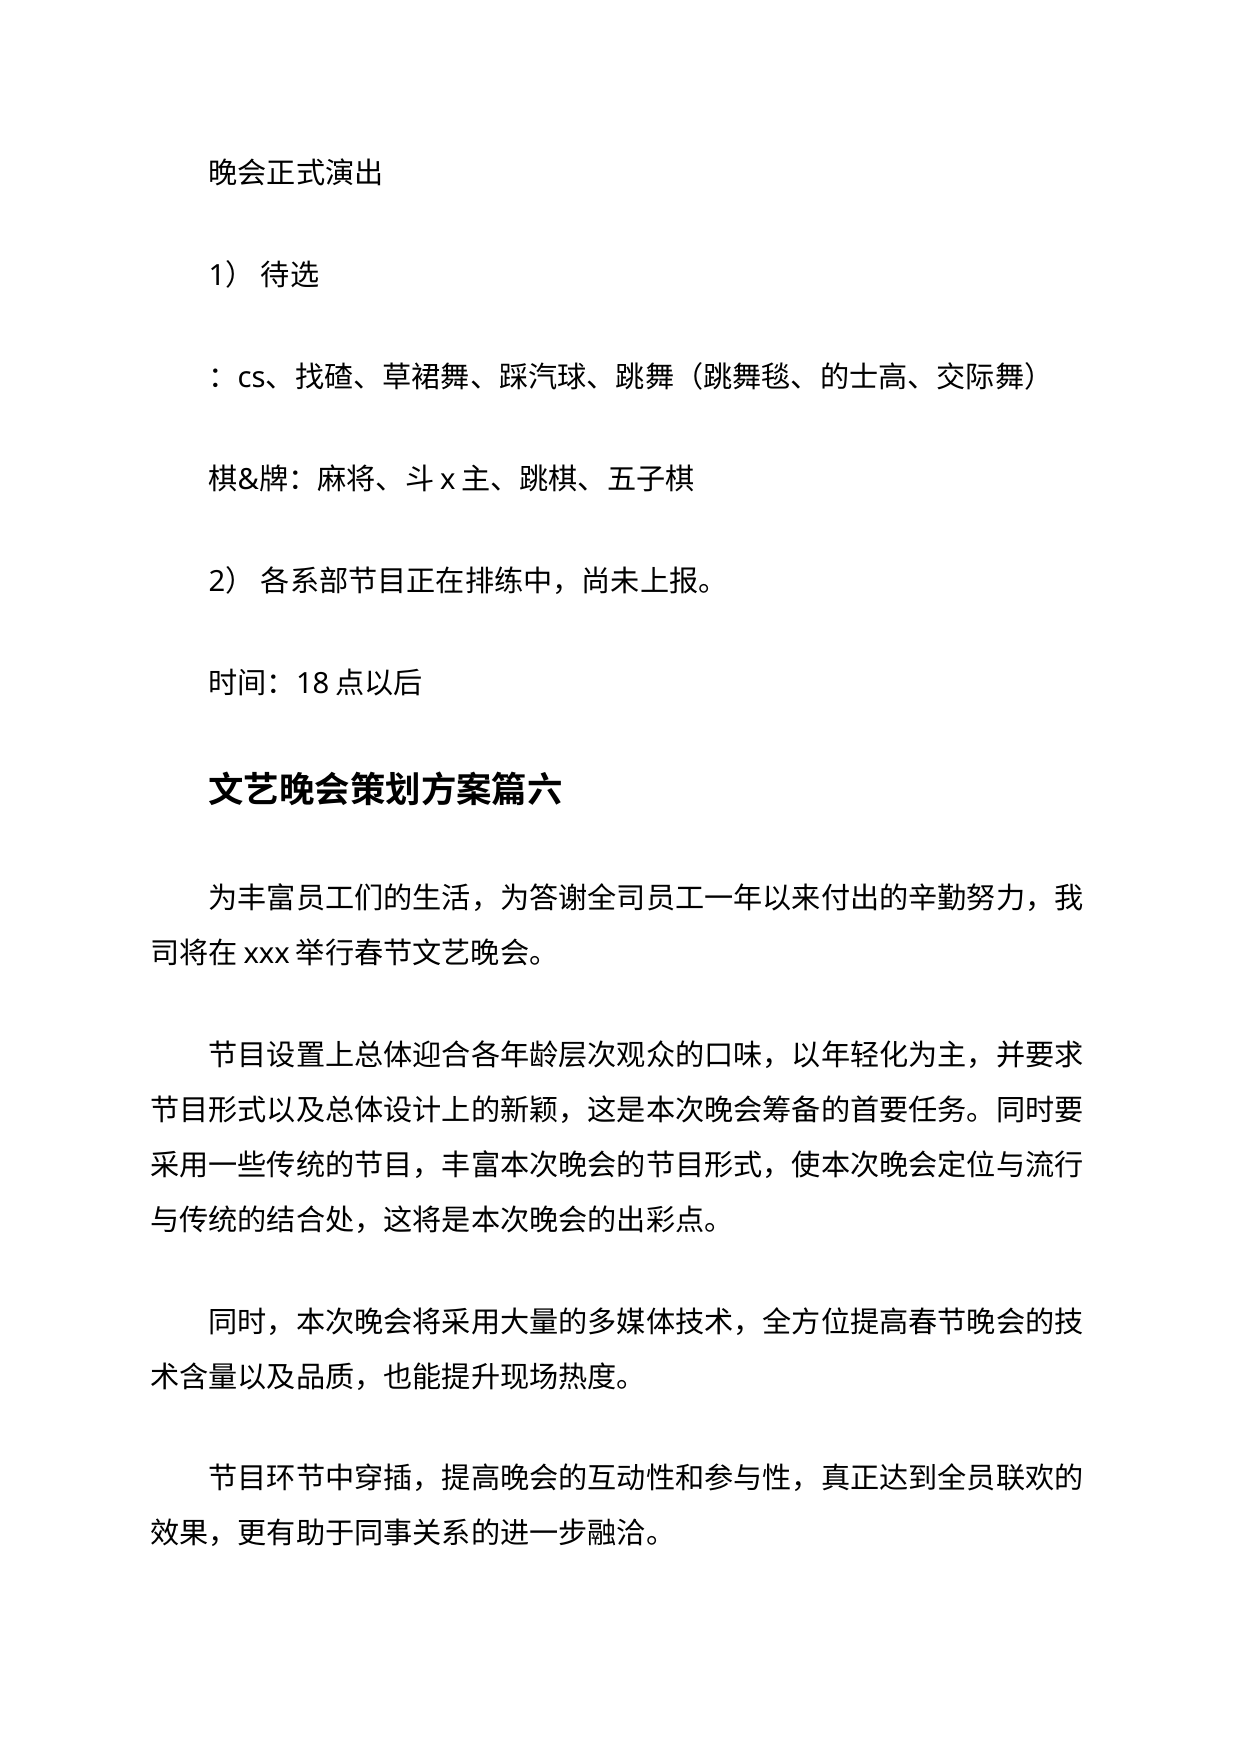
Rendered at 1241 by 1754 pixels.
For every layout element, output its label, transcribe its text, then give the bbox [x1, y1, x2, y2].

text 晚会正式演出 [150, 150, 1090, 192]
text 为丰富员工们的生活，为答谢全司员工一年以来付出的辛勤努力，我司将在xxx举行春节文艺晚会。 [150, 875, 1090, 972]
text 同时，本次晚会将采用大量的多媒体技术，全方位提高春节晚会的技术含量以及品质，也能提升现场热度。 [150, 1298, 1090, 1396]
text 时间：18点以后 [150, 660, 1090, 702]
text ：cs、找碴、草裙舞、踩汽球、跳舞（跳舞毯、的士高、交际舞） [150, 354, 1090, 396]
text 1） 待选 [150, 252, 1090, 294]
text 2） 各系部节目正在排练中，尚未上报。 [150, 558, 1090, 600]
text 节目环节中穿插，提高晚会的互动性和参与性，真正达到全员联欢的效果，更有助于同事关系的进一步融洽。 [150, 1455, 1090, 1552]
text 节目设置上总体迎合各年龄层次观众的口味，以年轻化为主，并要求节目形式以及总体设计上的新颖，这是本次晚会筹备的首要任务。同时要采用一些传统的节目，丰富本次晚会的节目形式，使本次晚会定位与流行与传统的结合处，这将是本次晚会的出彩点。 [150, 1032, 1090, 1239]
text 文艺晚会策划方案篇六 [150, 762, 1090, 813]
text 棋&牌：麻将、斗x主、跳棋、五子棋 [150, 456, 1090, 498]
